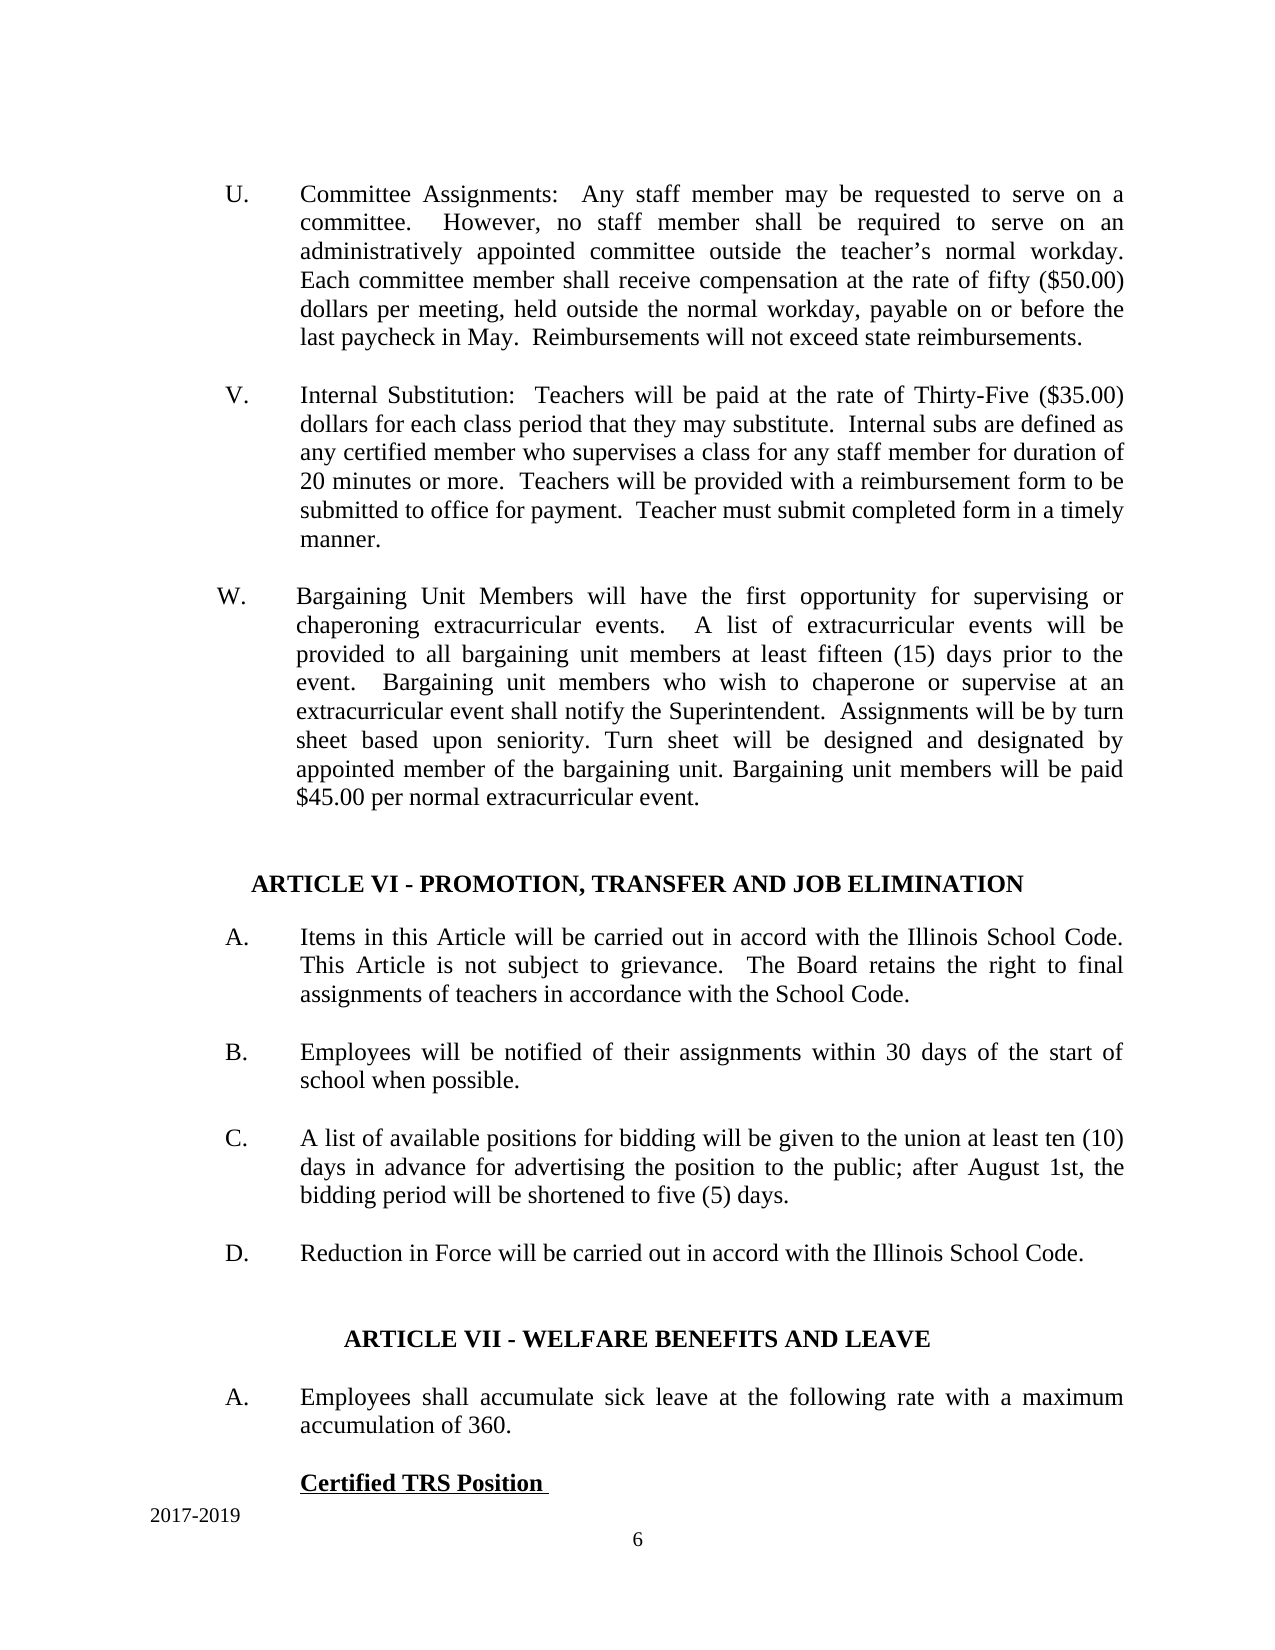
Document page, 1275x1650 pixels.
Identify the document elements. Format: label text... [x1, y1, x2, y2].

text B. Employees will be notified of their assignments within 30 days of the start of school when possible. [225, 1037, 1125, 1094]
text Certified TRS Position [300, 1468, 1125, 1497]
text A. Employees shall accumulate sick leave at the following rate with a maximum accumulation of 360. [225, 1382, 1125, 1439]
text U. Committee Assignments: Any staff member may be requested to serve on a committee. However, no staff member shall be required to serve on an administratively appointed committee outside the teacher’s normal workday. Each committee member shall receive compensation at the rate of fifty ($50.00) dollars per meeting, held outside the normal workday, payable on or before the last paycheck in May. Reimbursements will not exceed state reimbursements. [225, 179, 1125, 351]
text C. A list of available positions for bidding will be given to the union at least ten (10) days in advance for advertising the position to the public; after August 1st, the bidding period will be shortened to five (5) days. [225, 1123, 1125, 1209]
list Bargaining Unit Members will have the first opportunity for supervising or chaperoning extracurricular events. A list of extracurricular events will be provided to all bargaining unit members at least fifteen (15) days prior to the event. Bargaining unit members who wish to chaperone or supervise at an extracurricular event shall notify the Superintendent. Assignments will be by turn sheet based upon seniority. Turn sheet will be designed and designated by appointed member of the bargaining unit. Bargaining unit members will be paid $45.00 per normal extracurricular event. [217, 581, 1125, 811]
subtitle ARTICLE VII - WELFARE BENEFITS AND LEAVE [150, 1324, 1125, 1353]
text V. Internal Substitution: Teachers will be paid at the rate of Thirty-Five ($35.00) dollars for each class period that they may substitute. Internal subs are defined as any certified member who supervises a class for any staff member for duration of 20 minutes or more. Teachers will be provided with a reimbursement form to be submitted to office for payment. Teacher must submit completed form in a timely manner. [225, 380, 1125, 552]
text A. Items in this Article will be carried out in accord with the Illinois School Code. This Article is not subject to grievance. The Board retains the right to final assignments of teachers in accordance with the School Code. [225, 922, 1125, 1008]
subtitle ARTICLE VI - PROMOTION, TRANSFER AND JOB ELIMINATION [150, 869, 1125, 897]
text D. Reduction in Force will be carried out in accord with the Illinois School Code. [225, 1238, 1125, 1267]
